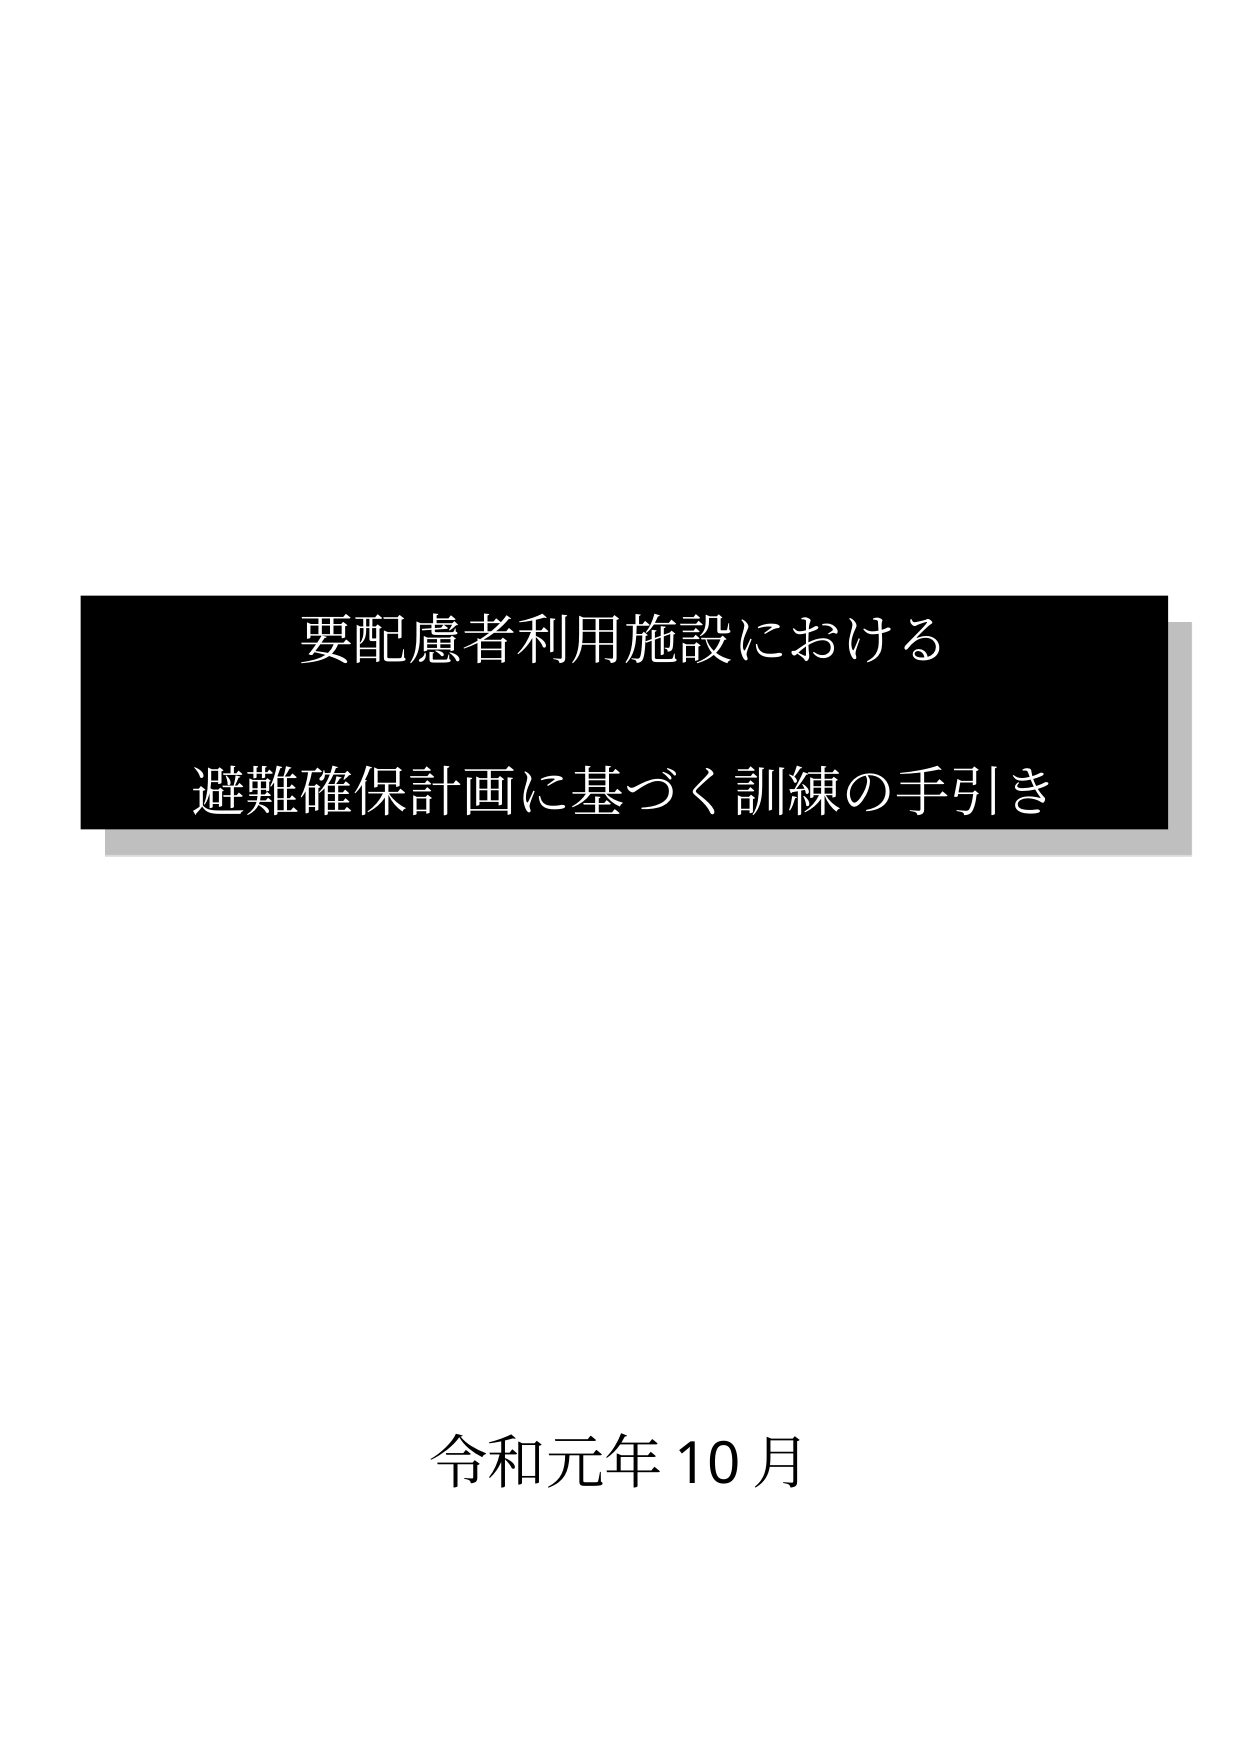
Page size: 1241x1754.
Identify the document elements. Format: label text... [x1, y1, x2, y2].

text 令和元年10月 [118, 1402, 889, 1514]
